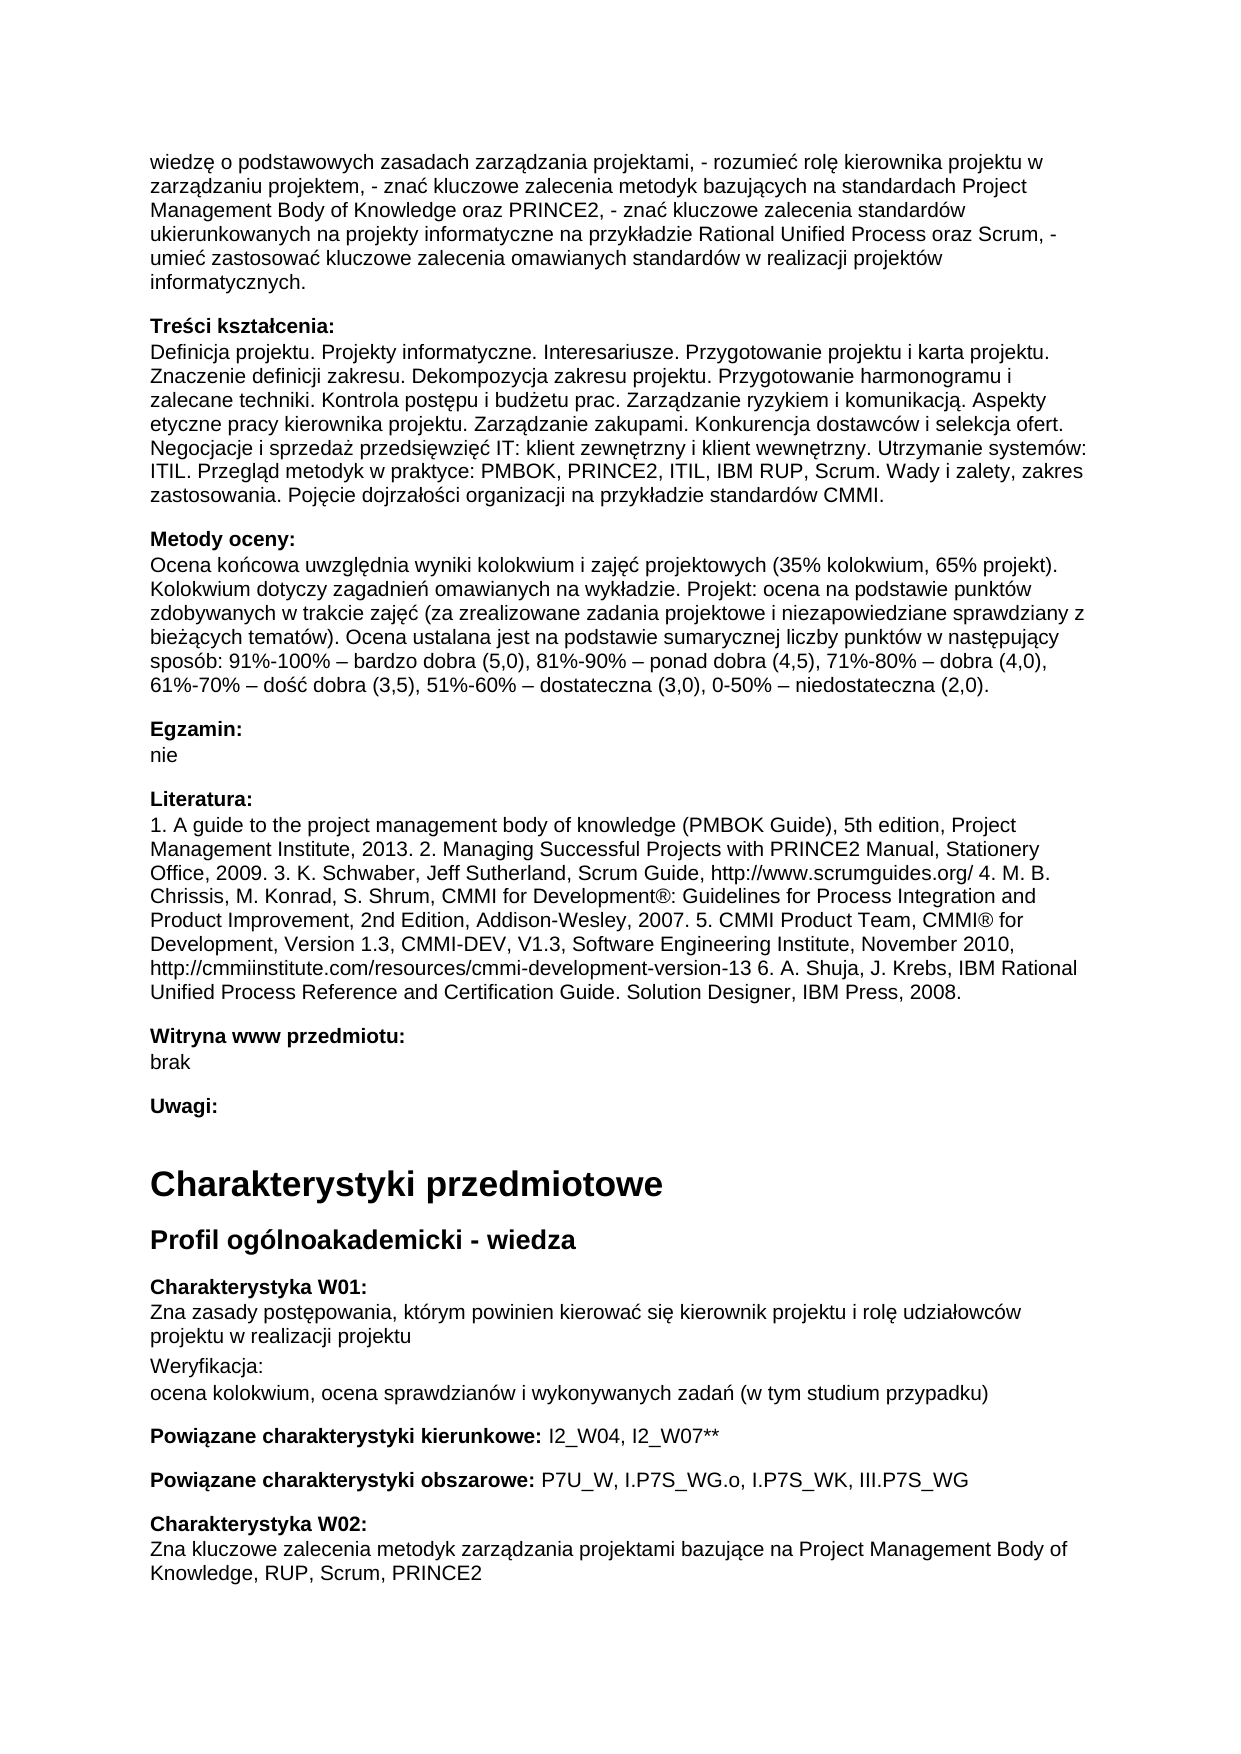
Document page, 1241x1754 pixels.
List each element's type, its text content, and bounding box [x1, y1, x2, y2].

subtitle Profil ogólnoakademicki - wiedza [150, 1224, 1090, 1255]
text Powiązane charakterystyki kierunkowe: I2_W04, I2_W07** [150, 1424, 1090, 1448]
text Metody oceny: [150, 527, 1090, 551]
text Powiązane charakterystyki obszarowe: P7U_W, I.P7S_WG.o, I.P7S_WK, III.P7S_WG [150, 1468, 1090, 1492]
text nie [150, 743, 1090, 767]
text Weryfikacja: [150, 1354, 1090, 1378]
text Literatura: [150, 786, 1090, 810]
text brak [150, 1050, 1090, 1074]
text Charakterystyka W02: [150, 1512, 1090, 1536]
subtitle Charakterystyki przedmiotowe [150, 1163, 1090, 1204]
text ocena kolokwium, ocena sprawdzianów i wykonywanych zadań (w tym studium przypadku) [150, 1380, 1090, 1404]
text Zna zasady postępowania, którym powinien kierować się kierownik projektu i rolę udziałowców projektu w realizacji projektu [150, 1300, 1090, 1348]
text Egzamin: [150, 717, 1090, 741]
text Definicja projektu. Projekty informatyczne. Interesariusze. Przygotowanie projektu i karta projektu. Znaczenie definicji zakresu. Dekompozycja zakresu projektu. Przygotowanie harmonogramu i zalecane techniki. Kontrola postępu i budżetu prac. Zarządzanie ryzykiem i komunikacją. Aspekty etyczne pracy kierownika projektu. Zarządzanie zakupami. Konkurencja dostawców i selekcja ofert. Negocjacje i sprzedaż przedsięwzięć IT: klient zewnętrzny i klient wewnętrzny. Utrzymanie systemów: ITIL. Przegląd metodyk w praktyce: PMBOK, PRINCE2, ITIL, IBM RUP, Scrum. Wady i zalety, zakres zastosowania. Pojęcie dojrzałości organizacji na przykładzie standardów CMMI. [150, 339, 1090, 507]
text Zna kluczowe zalecenia metodyk zarządzania projektami bazujące na Project Management Body of Knowledge, RUP, Scrum, PRINCE2 [150, 1537, 1090, 1584]
text Ocena końcowa uwzględnia wyniki kolokwium i zajęć projektowych (35% kolokwium, 65% projekt). Kolokwium dotyczy zagadnień omawianych na wykładzie. Projekt: ocena na podstawie punktów zdobywanych w trakcie zajęć (za zrealizowane zadania projektowe i niezapowiedziane sprawdziany z bieżących tematów). Ocena ustalana jest na podstawie sumarycznej liczby punktów w następujący sposób: 91%-100% – bardzo dobra (5,0), 81%-90% – ponad dobra (4,5), 71%-80% – dobra (4,0), 61%-70% – dość dobra (3,5), 51%-60% – dostateczna (3,0), 0-50% – niedostateczna (2,0). [150, 553, 1090, 697]
text 1. A guide to the project management body of knowledge (PMBOK Guide), 5th edition, Project Management Institute, 2013. 2. Managing Successful Projects with PRINCE2 Manual, Stationery Office, 2009. 3. K. Schwaber, Jeff Sutherland, Scrum Guide, http://www.scrumguides.org/ 4. M. B. Chrissis, M. Konrad, S. Shrum, CMMI for Development®: Guidelines for Process Integration and Product Improvement, 2nd Edition, Addison-Wesley, 2007. 5. CMMI Product Team, CMMI® for Development, Version 1.3, CMMI-DEV, V1.3, Software Engineering Institute, November 2010, http://cmmiinstitute.com/resources/cmmi-development-version-13 6. A. Shuja, J. Krebs, IBM Rational Unified Process Reference and Certification Guide. Solution Designer, IBM Press, 2008. [150, 812, 1090, 1004]
text Charakterystyka W01: [150, 1275, 1090, 1299]
text Witryna www przedmiotu: [150, 1024, 1090, 1048]
text Uwagi: [150, 1094, 1090, 1118]
text Treści kształcenia: [150, 313, 1090, 337]
